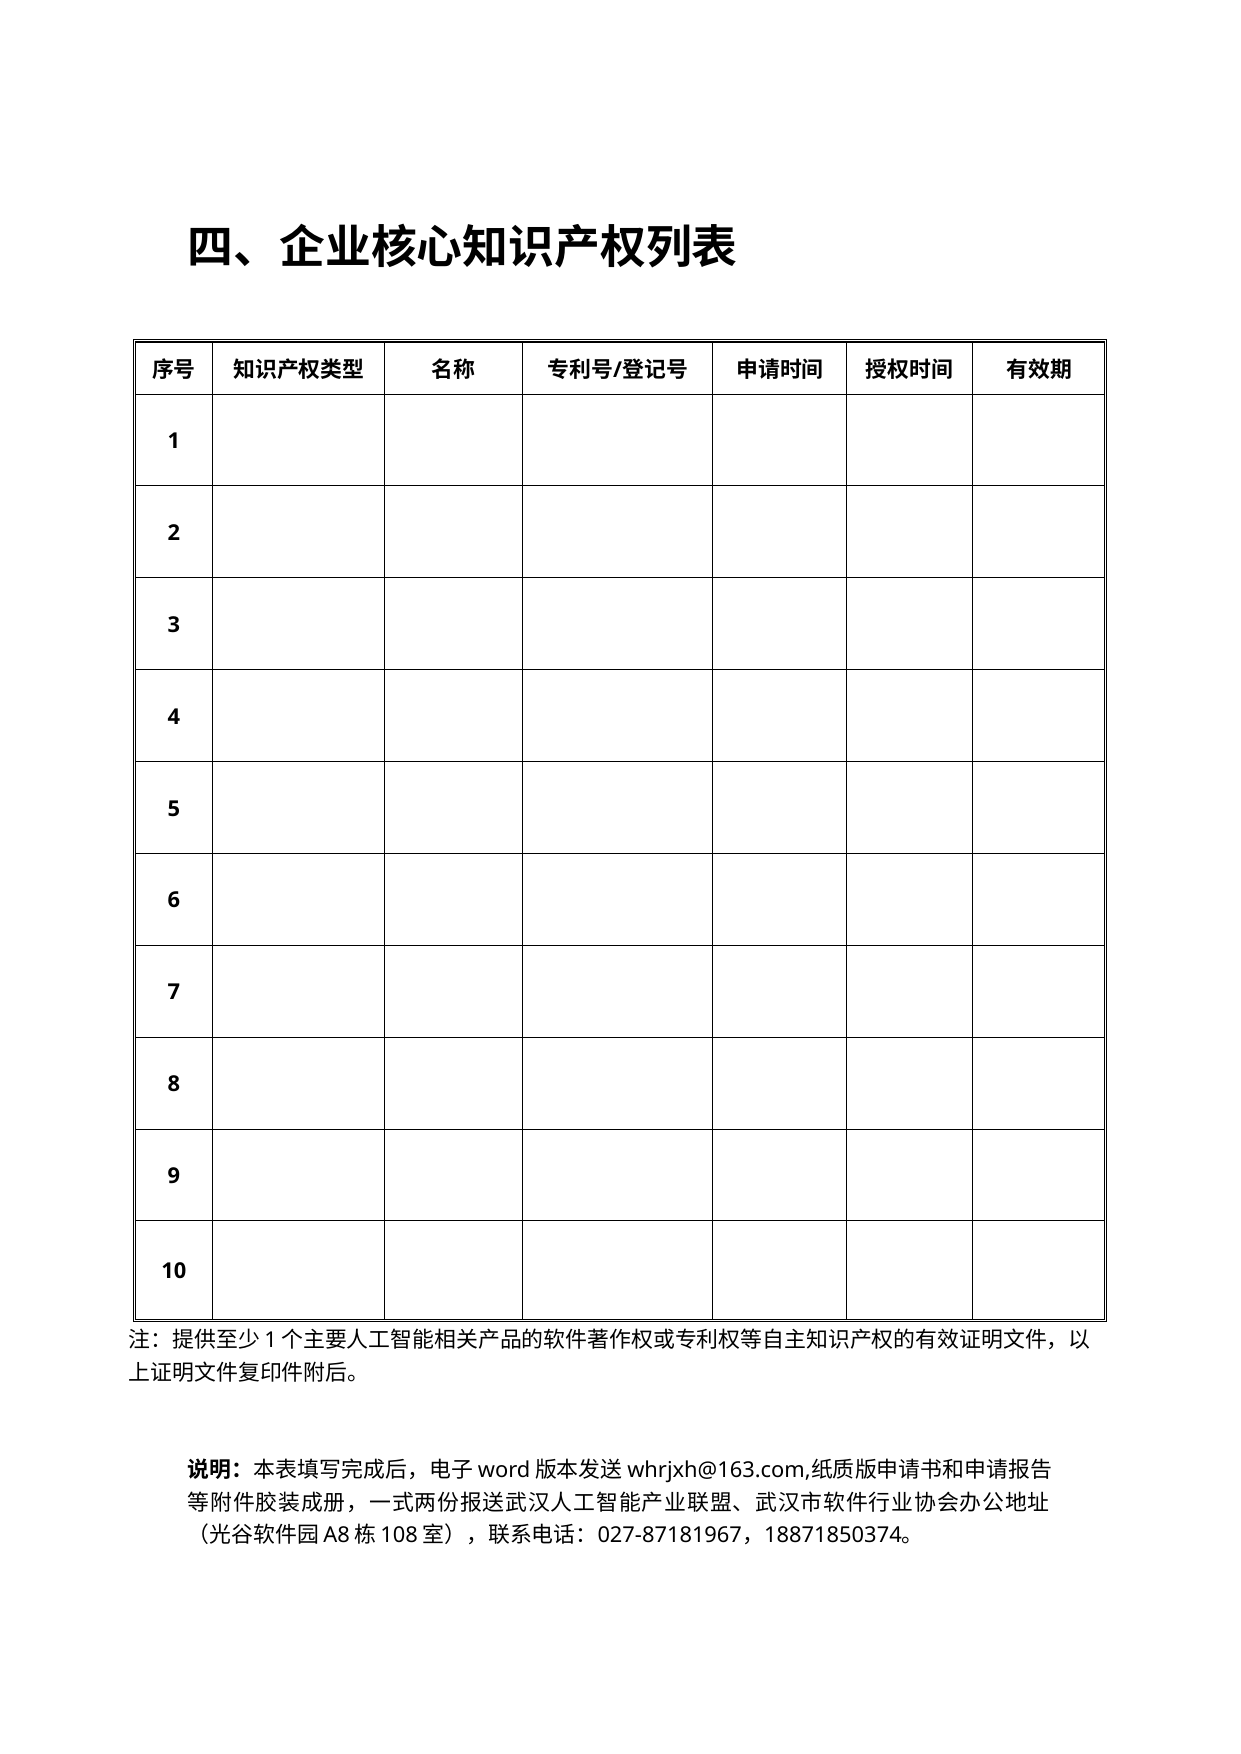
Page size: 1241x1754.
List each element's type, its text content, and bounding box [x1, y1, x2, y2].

table_cell [523, 1130, 712, 1220]
table_cell 6 [136, 854, 212, 945]
table_cell [385, 395, 522, 485]
table_cell [385, 1221, 522, 1319]
table_cell [713, 578, 846, 669]
table_cell [523, 762, 712, 853]
table_cell [385, 1038, 522, 1128]
table_cell [973, 1130, 1104, 1220]
table_cell [847, 395, 972, 485]
table_cell [847, 670, 972, 761]
table_cell [213, 1038, 384, 1128]
table_header 申请时间 [713, 343, 846, 393]
table_cell [523, 854, 712, 945]
table_cell [385, 1130, 522, 1220]
table_cell [213, 1221, 384, 1319]
table_cell [523, 486, 712, 577]
table_cell [847, 1038, 972, 1128]
table_cell [713, 946, 846, 1037]
table_cell [847, 1221, 972, 1319]
table_cell [713, 854, 846, 945]
table_cell [847, 854, 972, 945]
text 说明：本表填写完成后，电子word版本发送whrjxh@163.com,纸质版申请书和申请报告等附件胶装成册，一式两份报送武汉人工智能产业联盟、武汉市软件行业协会办公地址（光谷软件园A8栋108室），联系电话：027-87181967，18871850374。 [187, 1452, 1053, 1549]
table_cell [973, 946, 1104, 1037]
table_cell [973, 762, 1104, 853]
table_cell [213, 578, 384, 669]
table_cell 5 [136, 762, 212, 853]
table_cell [713, 1221, 846, 1319]
table_cell [213, 670, 384, 761]
table_cell [523, 1221, 712, 1319]
table_cell [973, 1038, 1104, 1128]
table_header 序号 [136, 343, 212, 393]
table_cell 3 [136, 578, 212, 669]
table_cell [713, 486, 846, 577]
table_cell [973, 486, 1104, 577]
table_cell [385, 946, 522, 1037]
table_cell [213, 1130, 384, 1220]
table_cell [973, 1221, 1104, 1319]
text 四、企业核心知识产权列表 [187, 194, 1053, 292]
table_cell [713, 1038, 846, 1128]
table_cell [713, 670, 846, 761]
table_cell [973, 395, 1104, 485]
text 注：提供至少1个主要人工智能相关产品的软件著作权或专利权等自主知识产权的有效证明文件，以上证明文件复印件附后。 [128, 1322, 1103, 1387]
table_cell [847, 762, 972, 853]
table_cell 9 [136, 1130, 212, 1220]
table_header 专利号/登记号 [523, 343, 712, 393]
table_cell 2 [136, 486, 212, 577]
table_header 知识产权类型 [213, 343, 384, 393]
table_header 有效期 [973, 343, 1104, 393]
table_header 名称 [385, 343, 522, 393]
table_cell [713, 1130, 846, 1220]
table_cell [973, 670, 1104, 761]
table_cell 4 [136, 670, 212, 761]
table_cell [973, 854, 1104, 945]
table_cell [523, 1038, 712, 1128]
table_cell [213, 946, 384, 1037]
table_cell [385, 486, 522, 577]
table_cell [973, 578, 1104, 669]
table_cell [523, 946, 712, 1037]
table_cell [385, 578, 522, 669]
table_cell 10 [136, 1221, 212, 1319]
table_cell [213, 762, 384, 853]
table_cell [523, 670, 712, 761]
table_cell [213, 854, 384, 945]
table_header 授权时间 [847, 343, 972, 393]
table_cell [847, 946, 972, 1037]
table_cell 8 [136, 1038, 212, 1128]
table_cell [847, 486, 972, 577]
table_cell [523, 578, 712, 669]
table_cell [213, 486, 384, 577]
table_cell [385, 762, 522, 853]
table_cell [847, 578, 972, 669]
table_cell [713, 395, 846, 485]
table_cell [385, 670, 522, 761]
table_cell [523, 395, 712, 485]
table_cell [847, 1130, 972, 1220]
table_cell 7 [136, 946, 212, 1037]
table_cell 1 [136, 395, 212, 485]
table_cell [213, 395, 384, 485]
table_cell [713, 762, 846, 853]
table_cell [385, 854, 522, 945]
